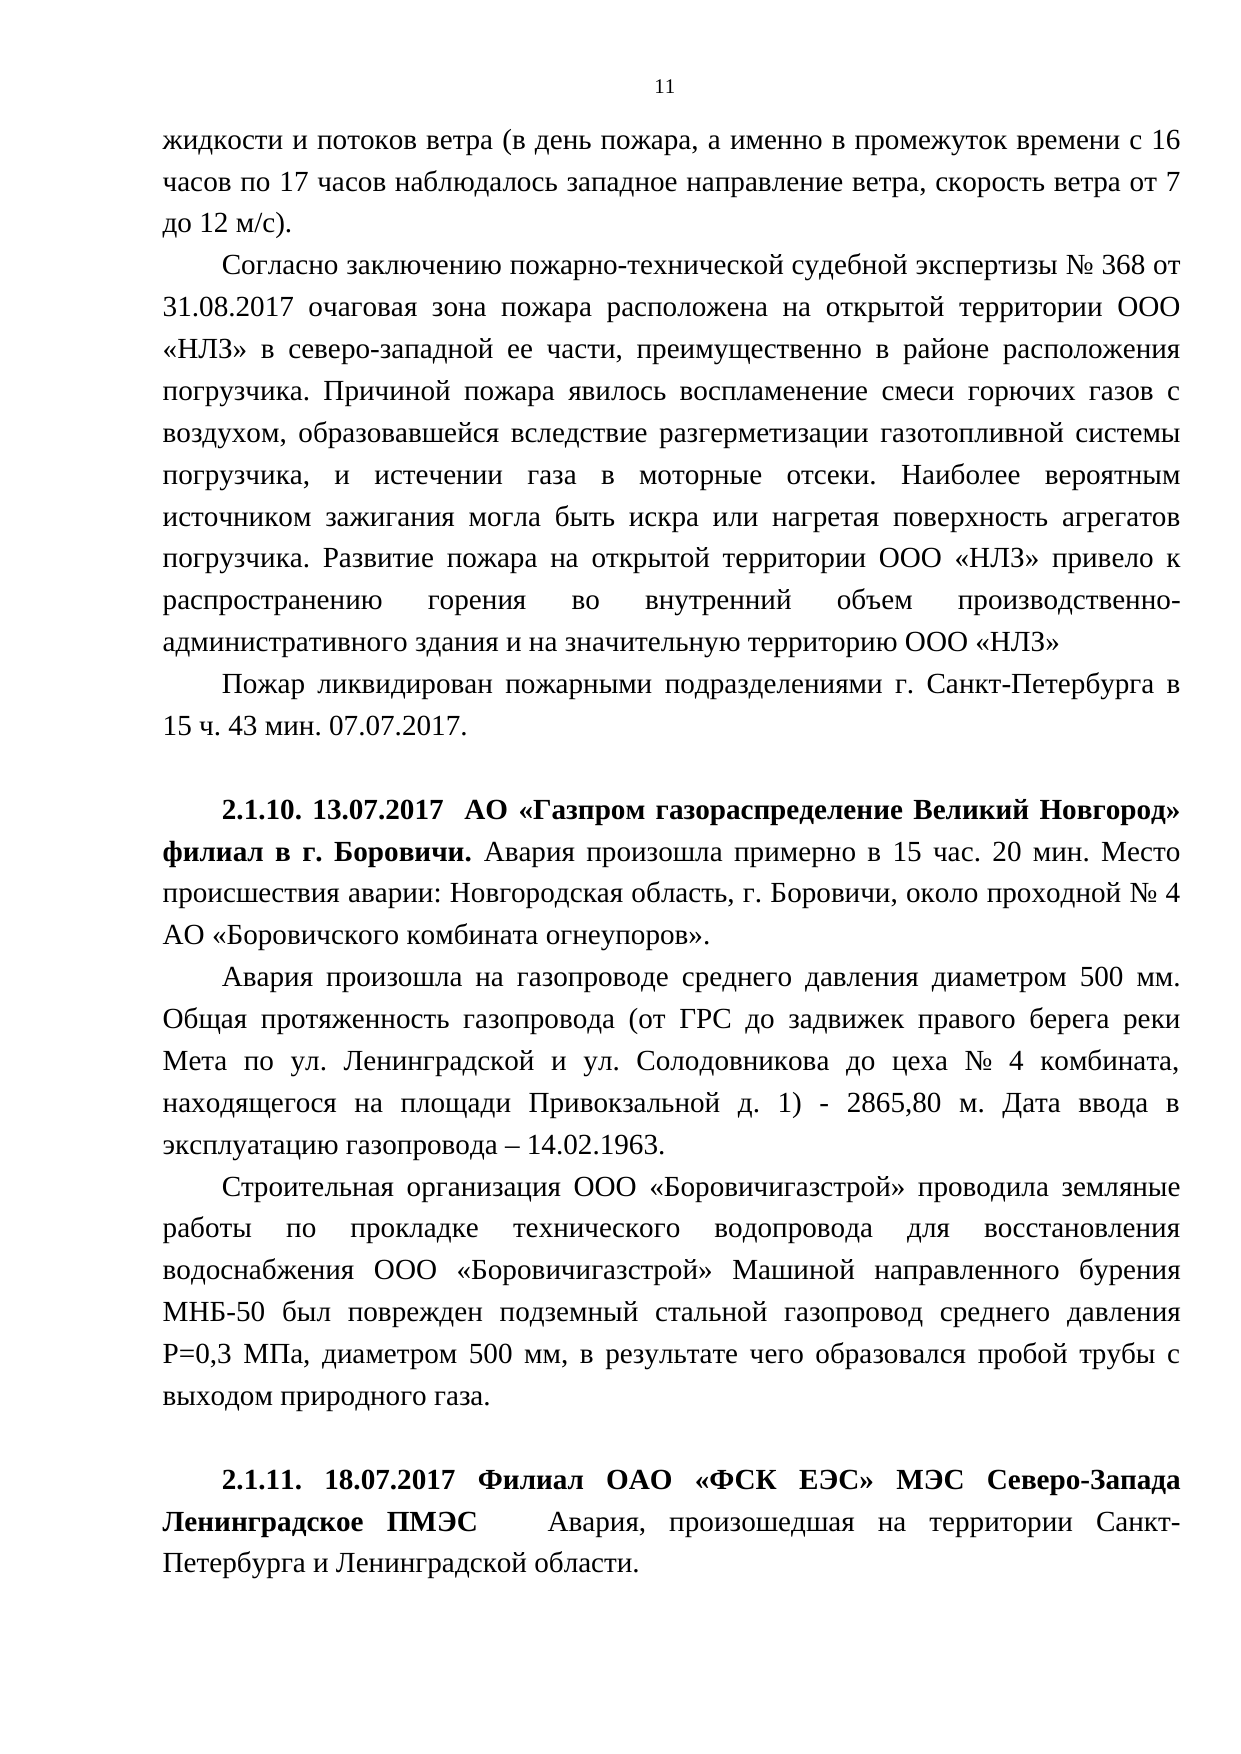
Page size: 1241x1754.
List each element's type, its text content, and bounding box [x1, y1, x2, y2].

text Строительная организация ООО «Боровичигазстрой» проводила земляные работы по прокладке технического водопровода для восстановления водоснабжения ООО «Боровичигазстрой» Машиной направленного бурения МНБ-50 был поврежден подземный стальной газопровод среднего давления Р=0,3 МПа, диаметром 500 мм, в результате чего образовался пробой трубы с выходом природного газа. [162, 1169, 1181, 1412]
text Пожар ликвидирован пожарными подразделениями г. Санкт-Петербурга в 15 ч. 43 мин. 07.07.2017. [162, 666, 1181, 742]
text Согласно заключению пожарно-технической судебной экспертизы № 368 от 31.08.2017 очаговая зона пожара расположена на открытой территории ООО «НЛЗ» в северо-западной ее части, преимущественно в районе расположения погрузчика. Причиной пожара явилось воспламенение смеси горючих газов с воздухом, образовавшейся вследствие разгерметизации газотопливной системы погрузчика, и истечении газа в моторные отсеки. Наиболее вероятным источником зажигания могла быть искра или нагретая поверхность агрегатов погрузчика. Развитие пожара на открытой территории ООО «НЛЗ» привело к распространению горения во внутренний объем производственно-административного здания и на значительную территорию ООО «НЛЗ» [162, 247, 1181, 658]
text 2.1.11. 18.07.2017 Филиал ОАО «ФСК ЕЭС» МЭС Северо-Запада Ленинградское ПМЭС Авария, произошедшая на территории Санкт-Петербурга и Ленинградской области. [162, 1462, 1181, 1579]
text Авария произошла на газопроводе среднего давления диаметром 500 мм. Общая протяженность газопровода (от ГРС до задвижек правого берега реки Мета по ул. Ленинградской и ул. Солодовникова до цеха № 4 комбината, находящегося на площади Привокзальной д. 1) - 2865,80 м. Дата ввода в эксплуатацию газопровода – 14.02.1963. [162, 959, 1181, 1160]
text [162, 122, 1181, 239]
text 2.1.10. 13.07.2017 АО «Газпром газораспределение Великий Новгород» филиал в г. Боровичи. Авария произошла примерно в 15 час. 20 мин. Место происшествия аварии: Новгородская область, г. Боровичи, около проходной № 4 АО «Боровичского комбината огнеупоров». [162, 792, 1181, 951]
